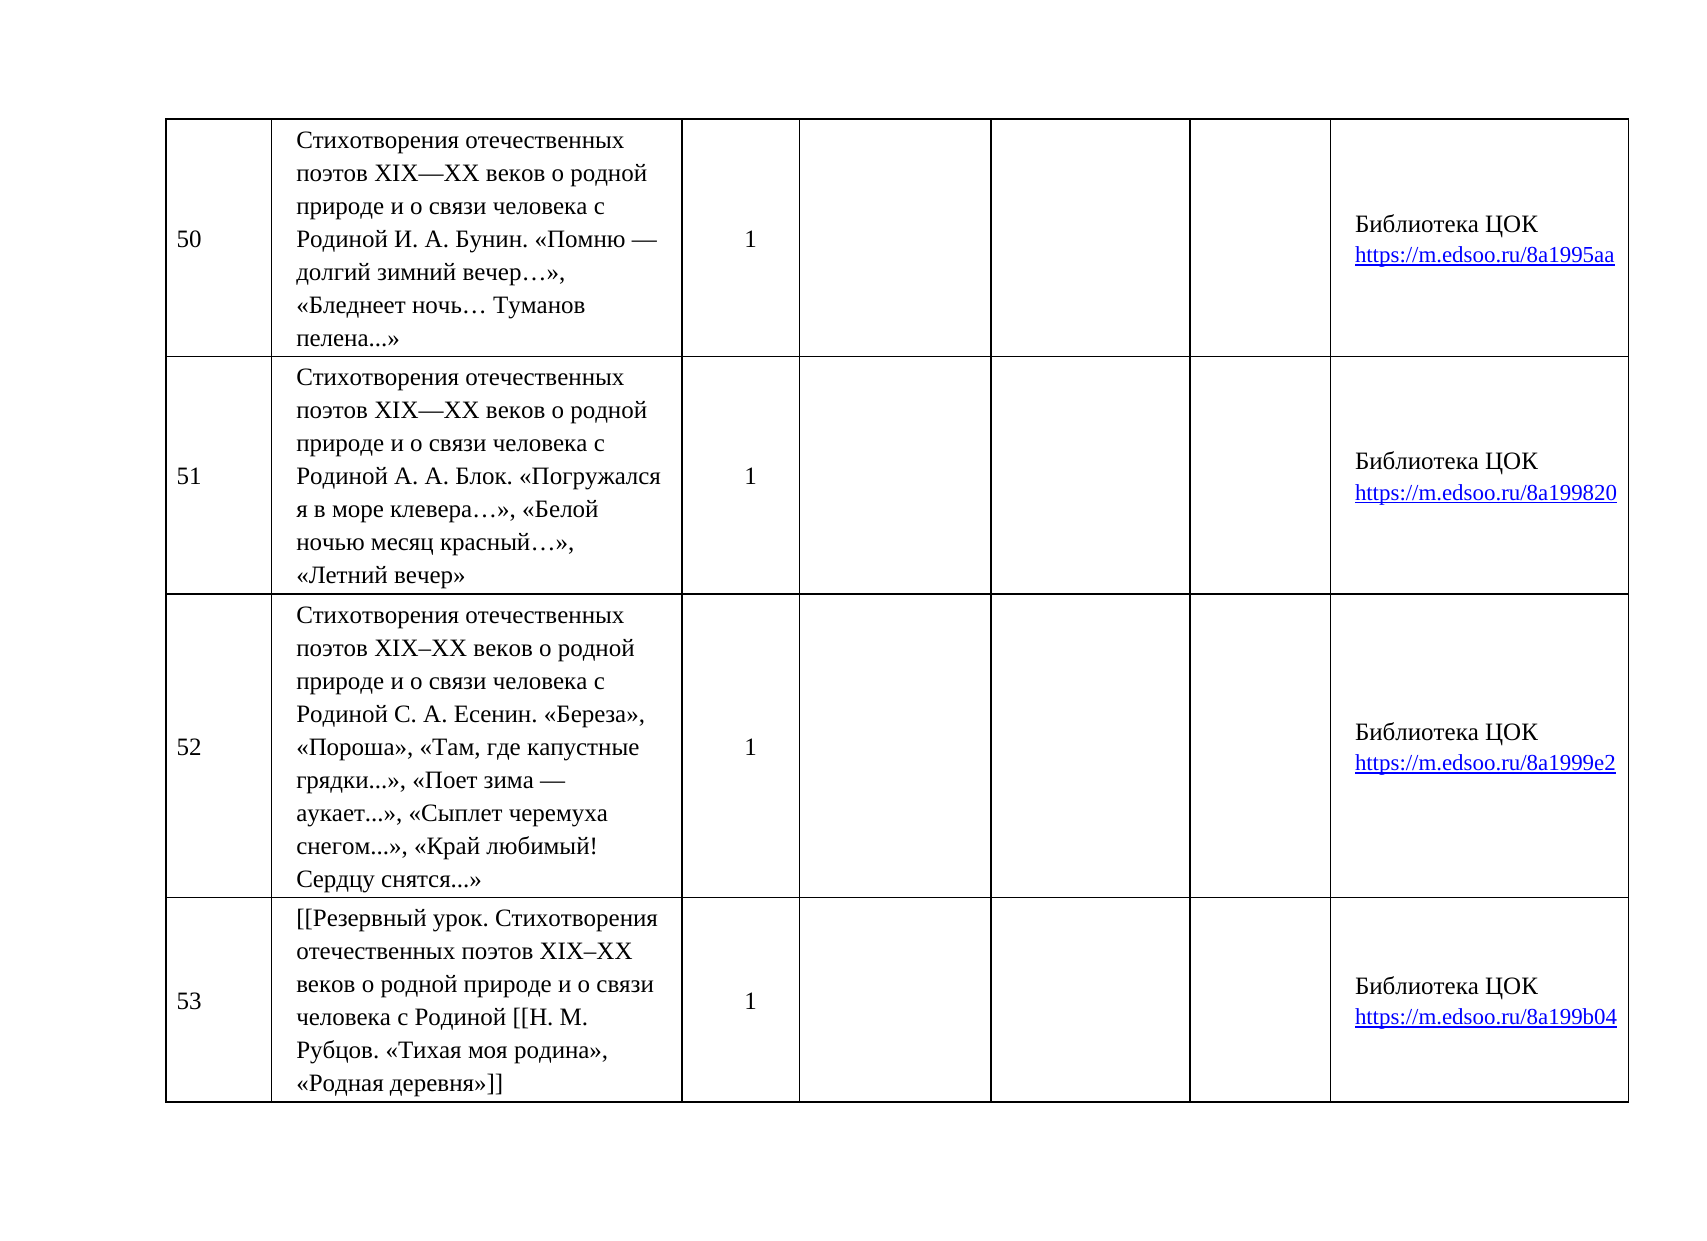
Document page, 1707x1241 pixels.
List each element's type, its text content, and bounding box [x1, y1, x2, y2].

table_cell [800, 595, 990, 897]
table_cell [800, 898, 990, 1101]
table_cell [[Резервный урок. Стихотворения отечественных поэтов XIX–ХХ веков о родной природе и о связи человека с Родиной [[Н. М. Рубцов. «Тихая моя родина», «Родная деревня»]] [272, 898, 681, 1101]
table_cell 1 [683, 898, 799, 1101]
table_cell Библиотека ЦОК https://m.edsoo.ru/8a1995aa [1331, 120, 1628, 356]
table_cell Библиотека ЦОК https://m.edsoo.ru/8a199820 [1331, 357, 1628, 593]
table_cell 1 [683, 357, 799, 593]
table_cell [1191, 357, 1330, 593]
table_cell [992, 595, 1189, 897]
table_cell [1191, 898, 1330, 1101]
table_cell 51 [167, 357, 271, 593]
table_cell [992, 357, 1189, 593]
table_cell [800, 120, 990, 356]
table_cell [992, 898, 1189, 1101]
table_cell 50 [167, 120, 271, 356]
table_cell [800, 357, 990, 593]
table_cell 1 [683, 120, 799, 356]
table_cell 52 [167, 595, 271, 897]
table_cell [1191, 595, 1330, 897]
table_cell 1 [683, 595, 799, 897]
table_cell Библиотека ЦОК https://m.edsoo.ru/8a1999e2 [1331, 595, 1628, 897]
table_cell Стихотворения отечественных поэтов XIX—ХХ веков о родной природе и о связи человека с Родиной И. А. Бунин. «Помню — долгий зимний вечер…», «Бледнеет ночь… Туманов пелена...» [272, 120, 681, 356]
table_cell [992, 120, 1189, 356]
table_cell Стихотворения отечественных поэтов XIX–ХХ веков о родной природе и о связи человека с Родиной С. А. Есенин. «Береза», «Пороша», «Там, где капустные грядки...», «Поет зима — аукает...», «Сыплет черемуха снегом...», «Край любимый! Сердцу снятся...» [272, 595, 681, 897]
table_cell Библиотека ЦОК https://m.edsoo.ru/8a199b04 [1331, 898, 1628, 1101]
table_cell Стихотворения отечественных поэтов XIX—ХХ веков о родной природе и о связи человека с Родиной А. А. Блок. «Погружался я в море клевера…», «Белой ночью месяц красный…», «Летний вечер» [272, 357, 681, 593]
table_cell [1191, 120, 1330, 356]
table_cell 53 [167, 898, 271, 1101]
